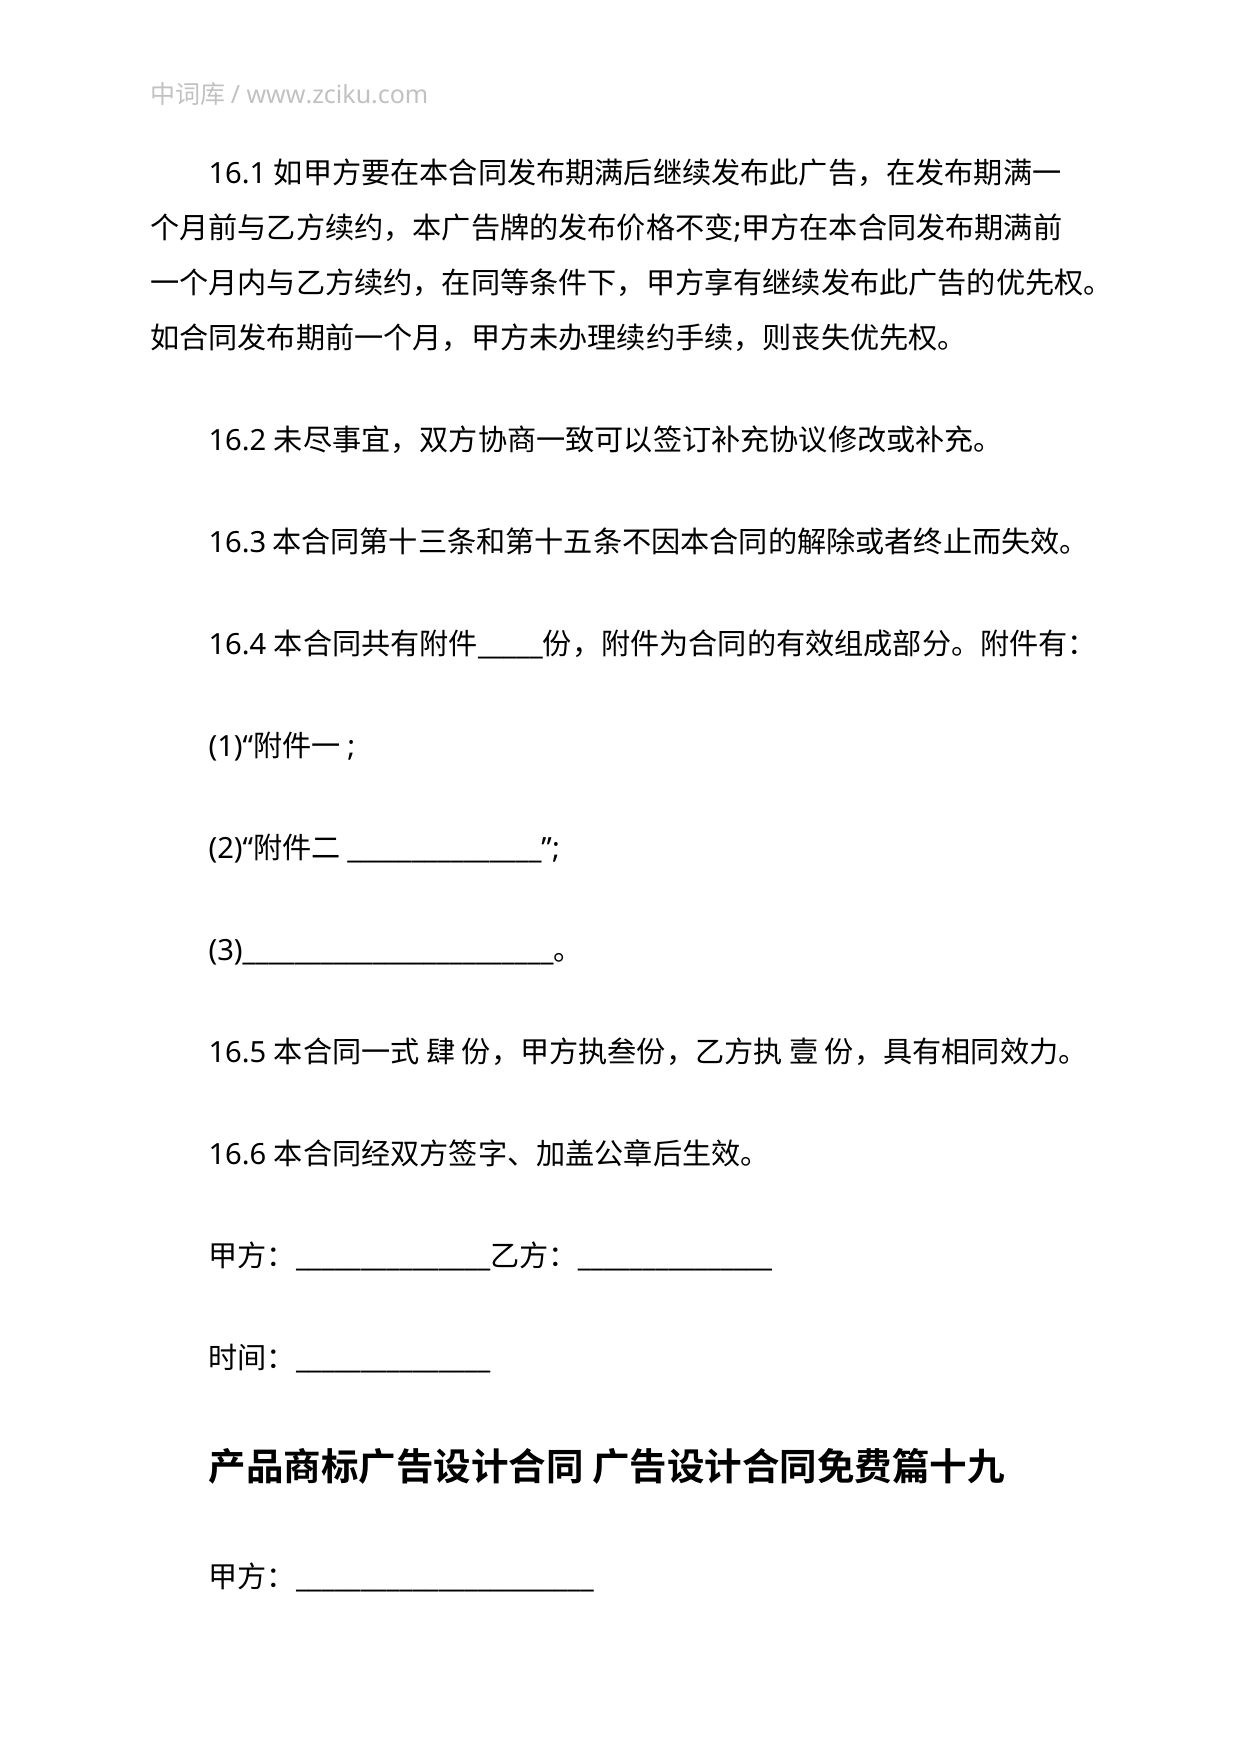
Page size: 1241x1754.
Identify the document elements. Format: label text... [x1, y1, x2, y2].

text 16.4 本合同共有附件_____份，附件为合同的有效组成部分。附件有： [150, 621, 1090, 663]
text 产品商标广告设计合同 广告设计合同免费篇十九 [150, 1436, 1090, 1491]
text 16.3本合同第十三条和第十五条不因本合同的解除或者终止而失效。 [150, 519, 1090, 561]
text 甲方：_______________________ [150, 1554, 1090, 1596]
text 16.2 未尽事宜，双方协商一致可以签订补充协议修改或补充。 [150, 417, 1090, 459]
text 时间：_______________ [150, 1334, 1090, 1377]
text (3)________________________。 [150, 927, 1090, 969]
text 16.6 本合同经双方签字、加盖公章后生效。 [150, 1131, 1090, 1173]
text 16.1 如甲方要在本合同发布期满后继续发布此广告，在发布期满一个月前与乙方续约，本广告牌的发布价格不变;甲方在本合同发布期满前一个月内与乙方续约，在同等条件下，甲方享有继续发布此广告的优先权。如合同发布期前一个月，甲方未办理续约手续，则丧失优先权。 [150, 150, 1090, 357]
text (1)“附件一 ; [150, 723, 1090, 765]
text (2)“附件二 _______________”; [150, 824, 1090, 867]
text 甲方：_______________乙方：_______________ [150, 1232, 1090, 1275]
text 16.5 本合同一式 肆 份，甲方执叁份，乙方执 壹 份，具有相同效力。 [150, 1028, 1090, 1071]
